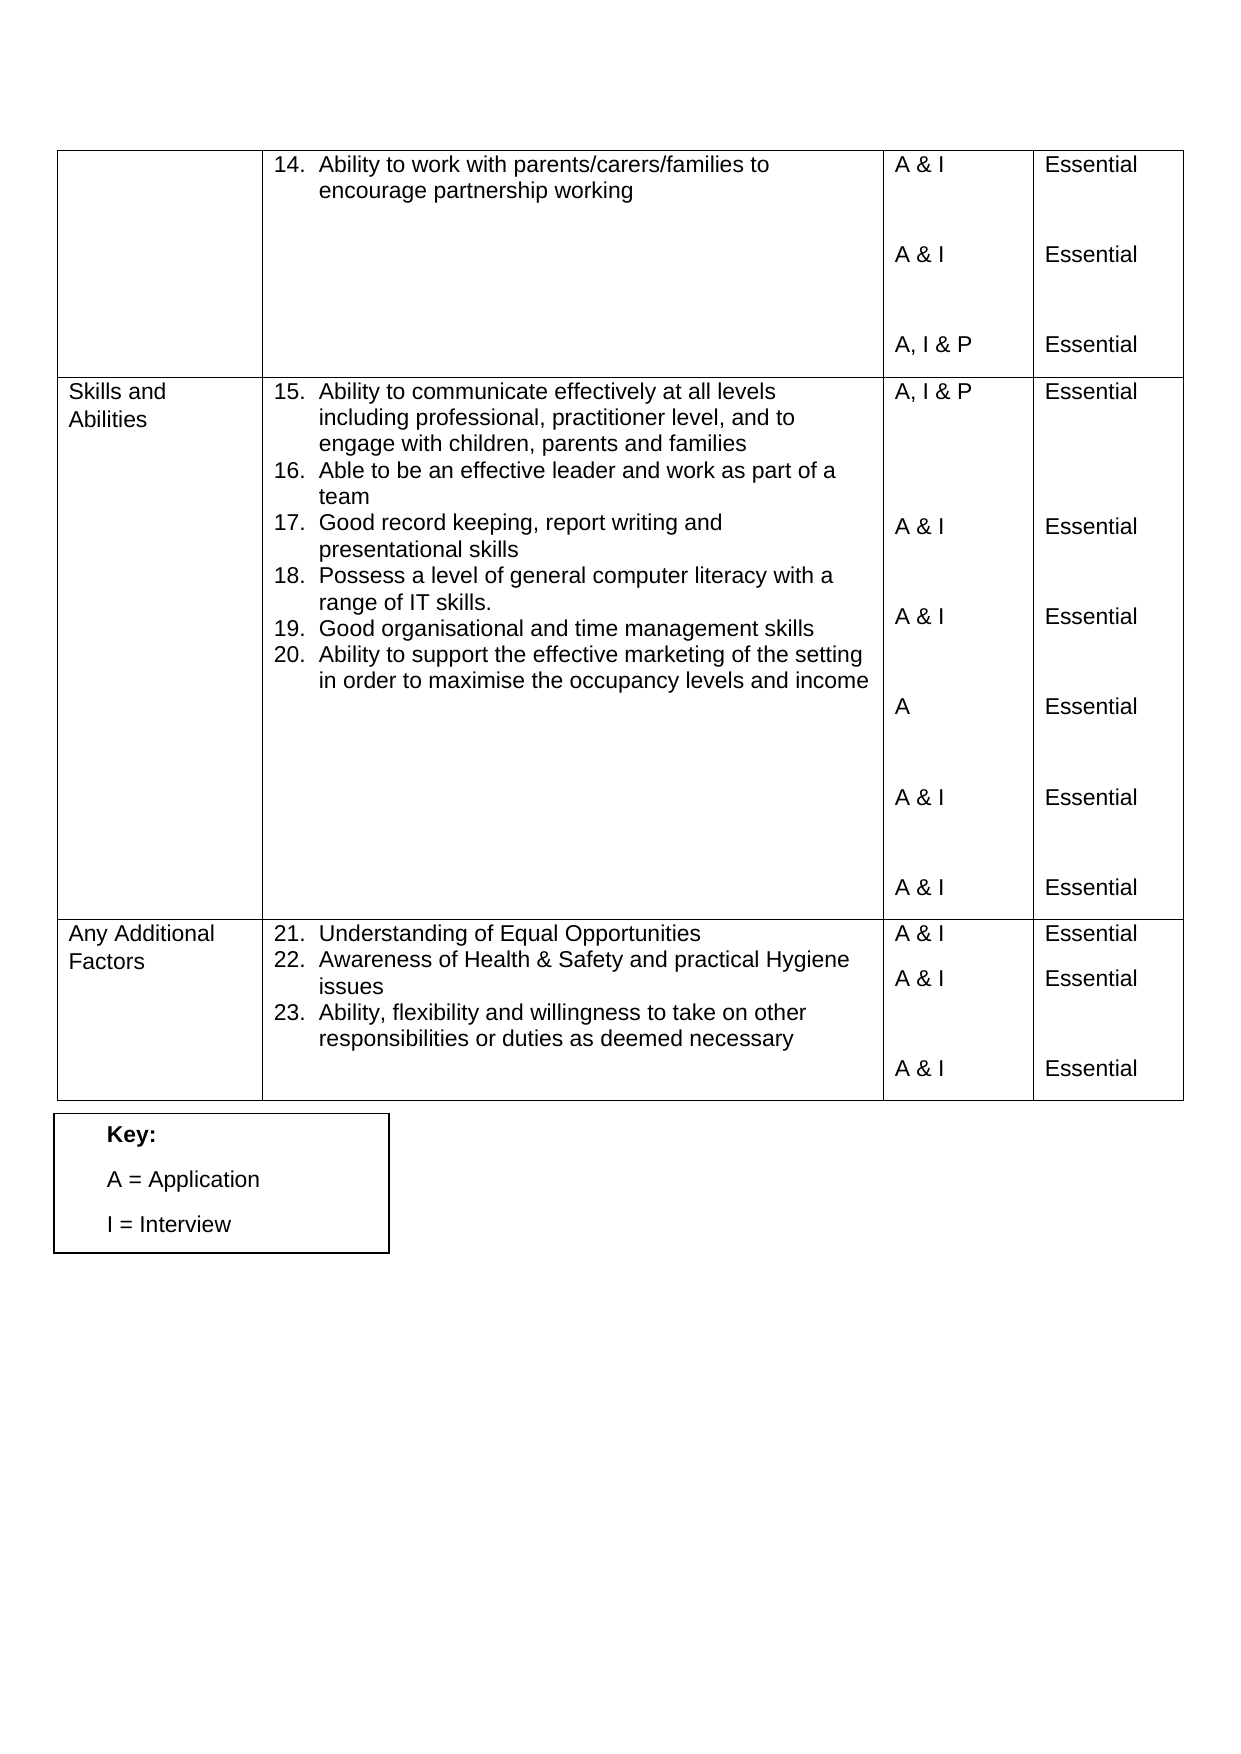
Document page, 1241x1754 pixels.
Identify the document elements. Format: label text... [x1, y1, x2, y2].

table_cell Any Additional Factors [58, 920, 262, 1100]
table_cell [263, 151, 883, 377]
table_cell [1034, 151, 1183, 377]
table_cell Essential Essential Essential Essential Essential Essential [1034, 378, 1183, 919]
table_cell Ability to communicate effectively at all levels including professional, practitioner level, and to engage with children, parents and families Able to be an effective leader and work as part of a team Good record keeping, report writing and presentational skills Possess a level of general computer literacy with a range of IT skills. Good organisational and time management skills Ability to support the effective marketing of the setting in order to maximise the occupancy levels and income [263, 378, 883, 919]
table_cell Essential Essential Essential [1034, 920, 1183, 1100]
table_cell A & I A & I A & I [884, 920, 1033, 1100]
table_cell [884, 151, 1033, 377]
table_cell A, I & P A & I A & I A A & I A & I [884, 378, 1033, 919]
table_cell Understanding of Equal Opportunities Awareness of Health & Safety and practical Hygiene issues Ability, flexibility and willingness to take on other responsibilities or duties as deemed necessary [263, 920, 883, 1100]
table_cell Skills and Abilities [58, 378, 262, 919]
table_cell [58, 151, 262, 377]
